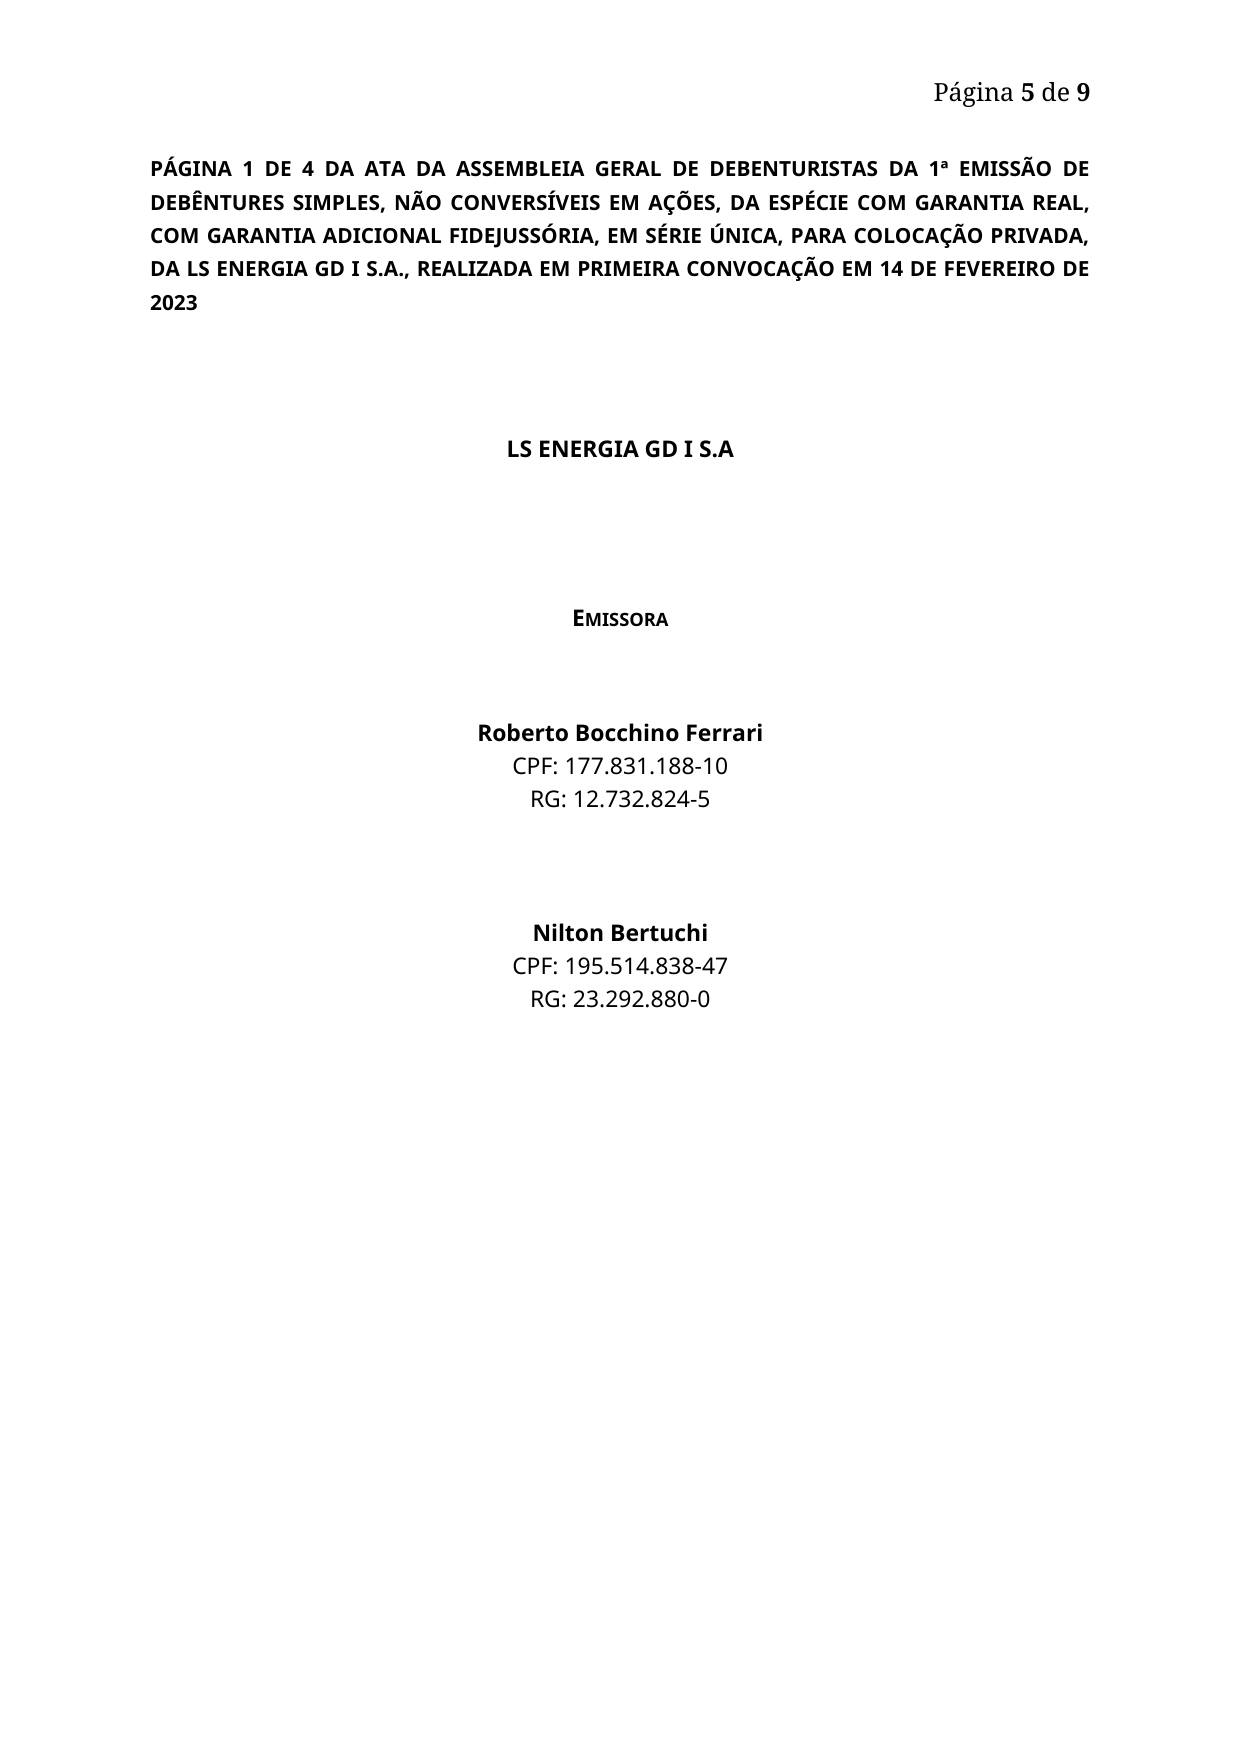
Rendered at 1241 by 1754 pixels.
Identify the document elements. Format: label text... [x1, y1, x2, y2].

text PÁGINA 1 DE 4 DA ATA DA ASSEMBLEIA GERAL DE DEBENTURISTAS DA 1ª EMISSÃO DE DEBÊNTURES SIMPLES, NÃO CONVERSÍVEIS EM AÇÕES, DA ESPÉCIE COM GARANTIA REAL, COM GARANTIA ADICIONAL FIDEJUSSÓRIA, EM SÉRIE ÚNICA, PARA COLOCAÇÃO PRIVADA, DA LS ENERGIA GD I S.A., REALIZADA EM PRIMEIRA CONVOCAÇÃO EM 14 DE FEVEREIRO DE 2023 [150, 150, 1090, 317]
list Roberto Bocchino Ferrari [150, 714, 1090, 748]
text LS ENERGIA GD I S.A [150, 433, 1090, 464]
text Emissora [150, 602, 1090, 633]
list CPF: 195.514.838-47 [150, 948, 1090, 981]
list RG: 23.292.880-0 [150, 981, 1090, 1014]
list Nilton Bertuchi [150, 914, 1090, 948]
list CPF: 177.831.188-10 [150, 748, 1090, 781]
list RG: 12.732.824-5 [150, 781, 1090, 814]
